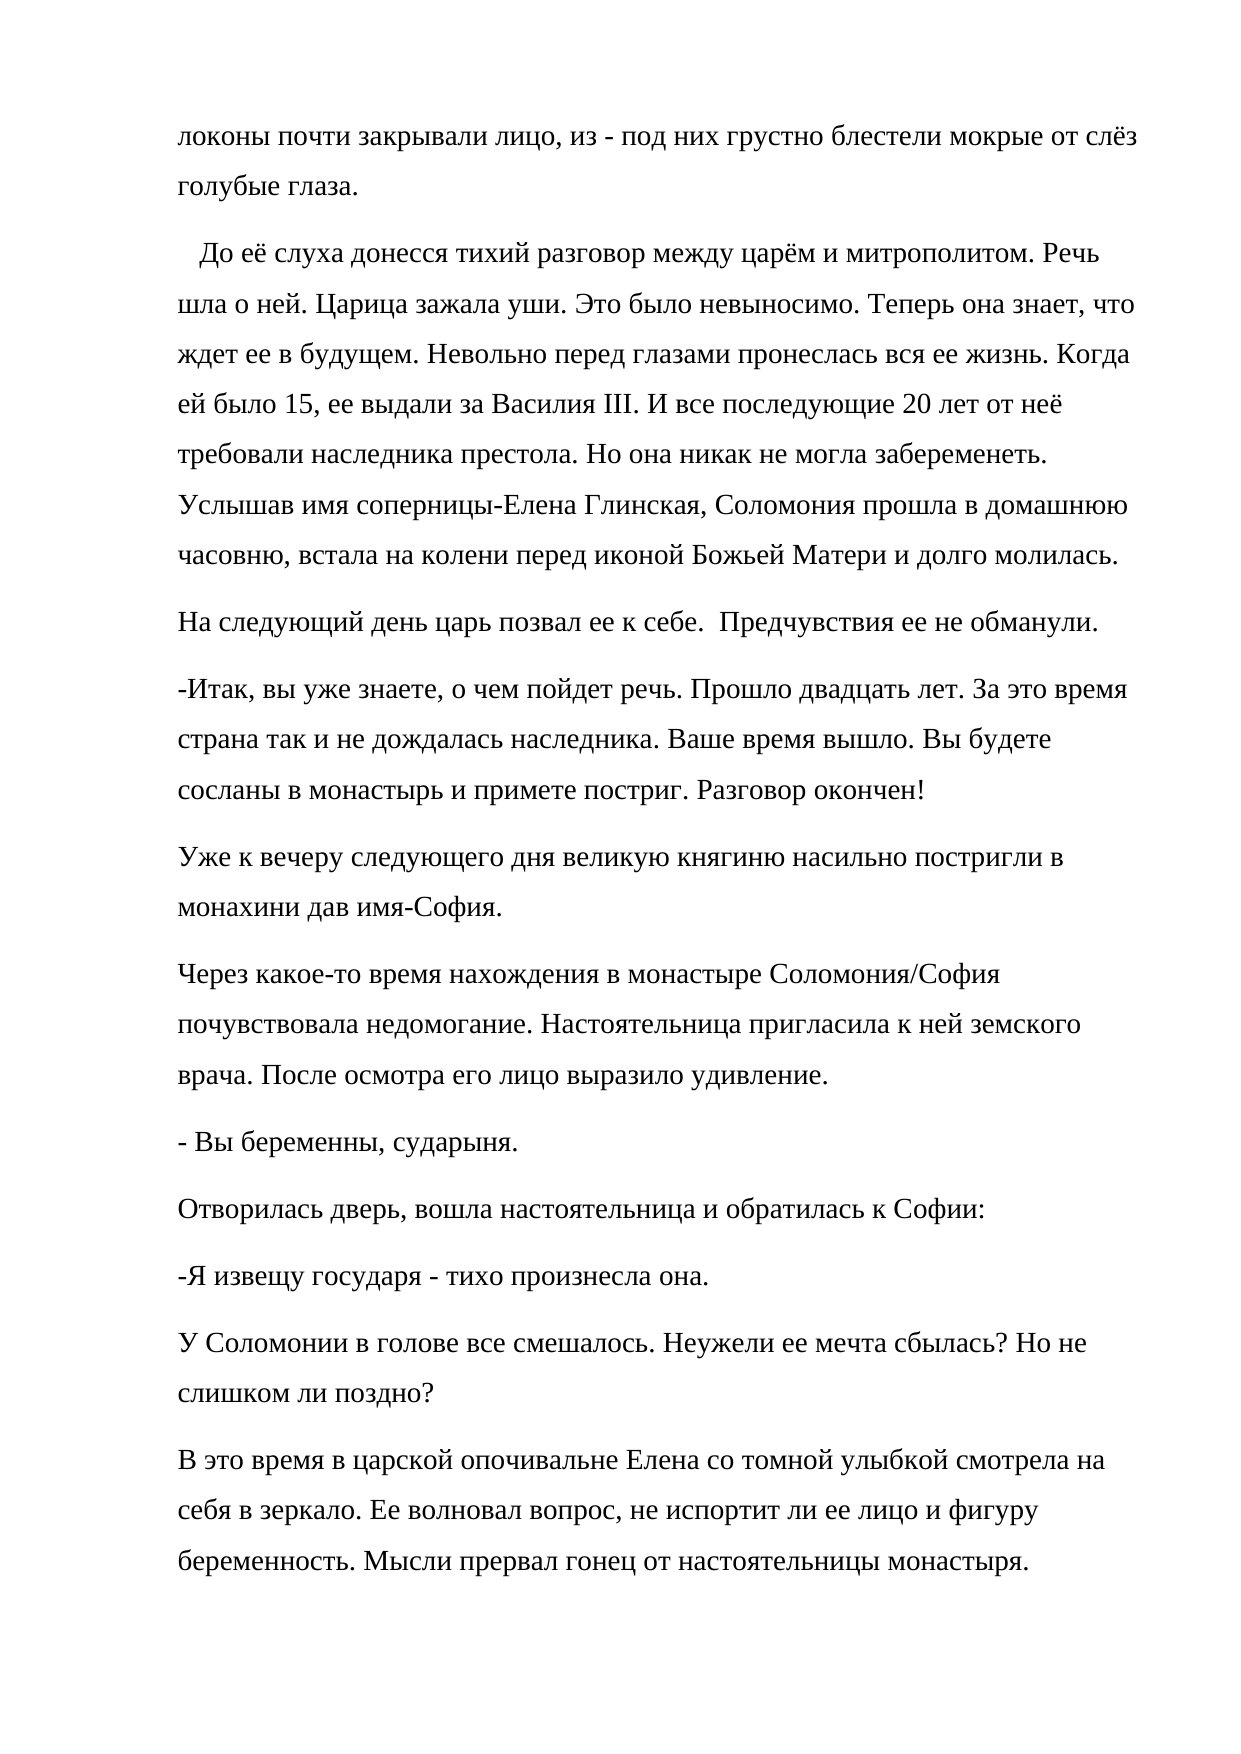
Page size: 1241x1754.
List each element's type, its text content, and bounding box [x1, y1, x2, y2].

text У Соломонии в голове все смешалось. Неужели ее мечта сбылась? Но не слишком ли поздно? [177, 1325, 1152, 1408]
text Отворилась дверь, вошла настоятельница и обратилась к Софии: [177, 1191, 1152, 1224]
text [177, 118, 1152, 202]
text Через какое-то время нахождения в монастыре Соломония/София почувствовала недомогание. Настоятельница пригласила к ней земского врача. После осмотра его лицо выразило удивление. [177, 956, 1152, 1090]
text Уже к вечеру следующего дня великую княгиню насильно постригли в монахини дав имя-София. [177, 839, 1152, 923]
text В это время в царской опочивальне Елена со томной улыбкой смотрела на себя в зеркало. Ее волновал вопрос, не испортит ли ее лицо и фигуру беременность. Мысли прервал гонец от настоятельницы монастыря. [177, 1442, 1152, 1576]
text - Вы беременны, сударыня. [177, 1124, 1152, 1157]
text -Итак, вы уже знаете, о чем пойдет речь. Прошло двадцать лет. За это время страна так и не дождалась наследника. Ваше время вышло. Вы будете сосланы в монастырь и примете постриг. Разговор окончен! [177, 671, 1152, 805]
text -Я извещу государя - тихо произнесла она. [177, 1258, 1152, 1291]
text До её слуха донесся тихий разговор между царём и митрополитом. Речь шла о ней. Царица зажала уши. Это было невыносимо. Теперь она знает, что ждет ее в будущем. Невольно перед глазами пронеслась вся ее жизнь. Когда ей было 15, ее выдали за Василия III. И все последующие 20 лет от неё требовали наследника престола. Но она никак не могла забеременеть. Услышав имя соперницы-Елена Глинская, Соломония прошла в домашнюю часовню, встала на колени перед иконой Божьей Матери и долго молилась. [177, 235, 1152, 571]
text На следующий день царь позвал ее к себе. Предчувствия ее не обманули. [177, 604, 1152, 638]
